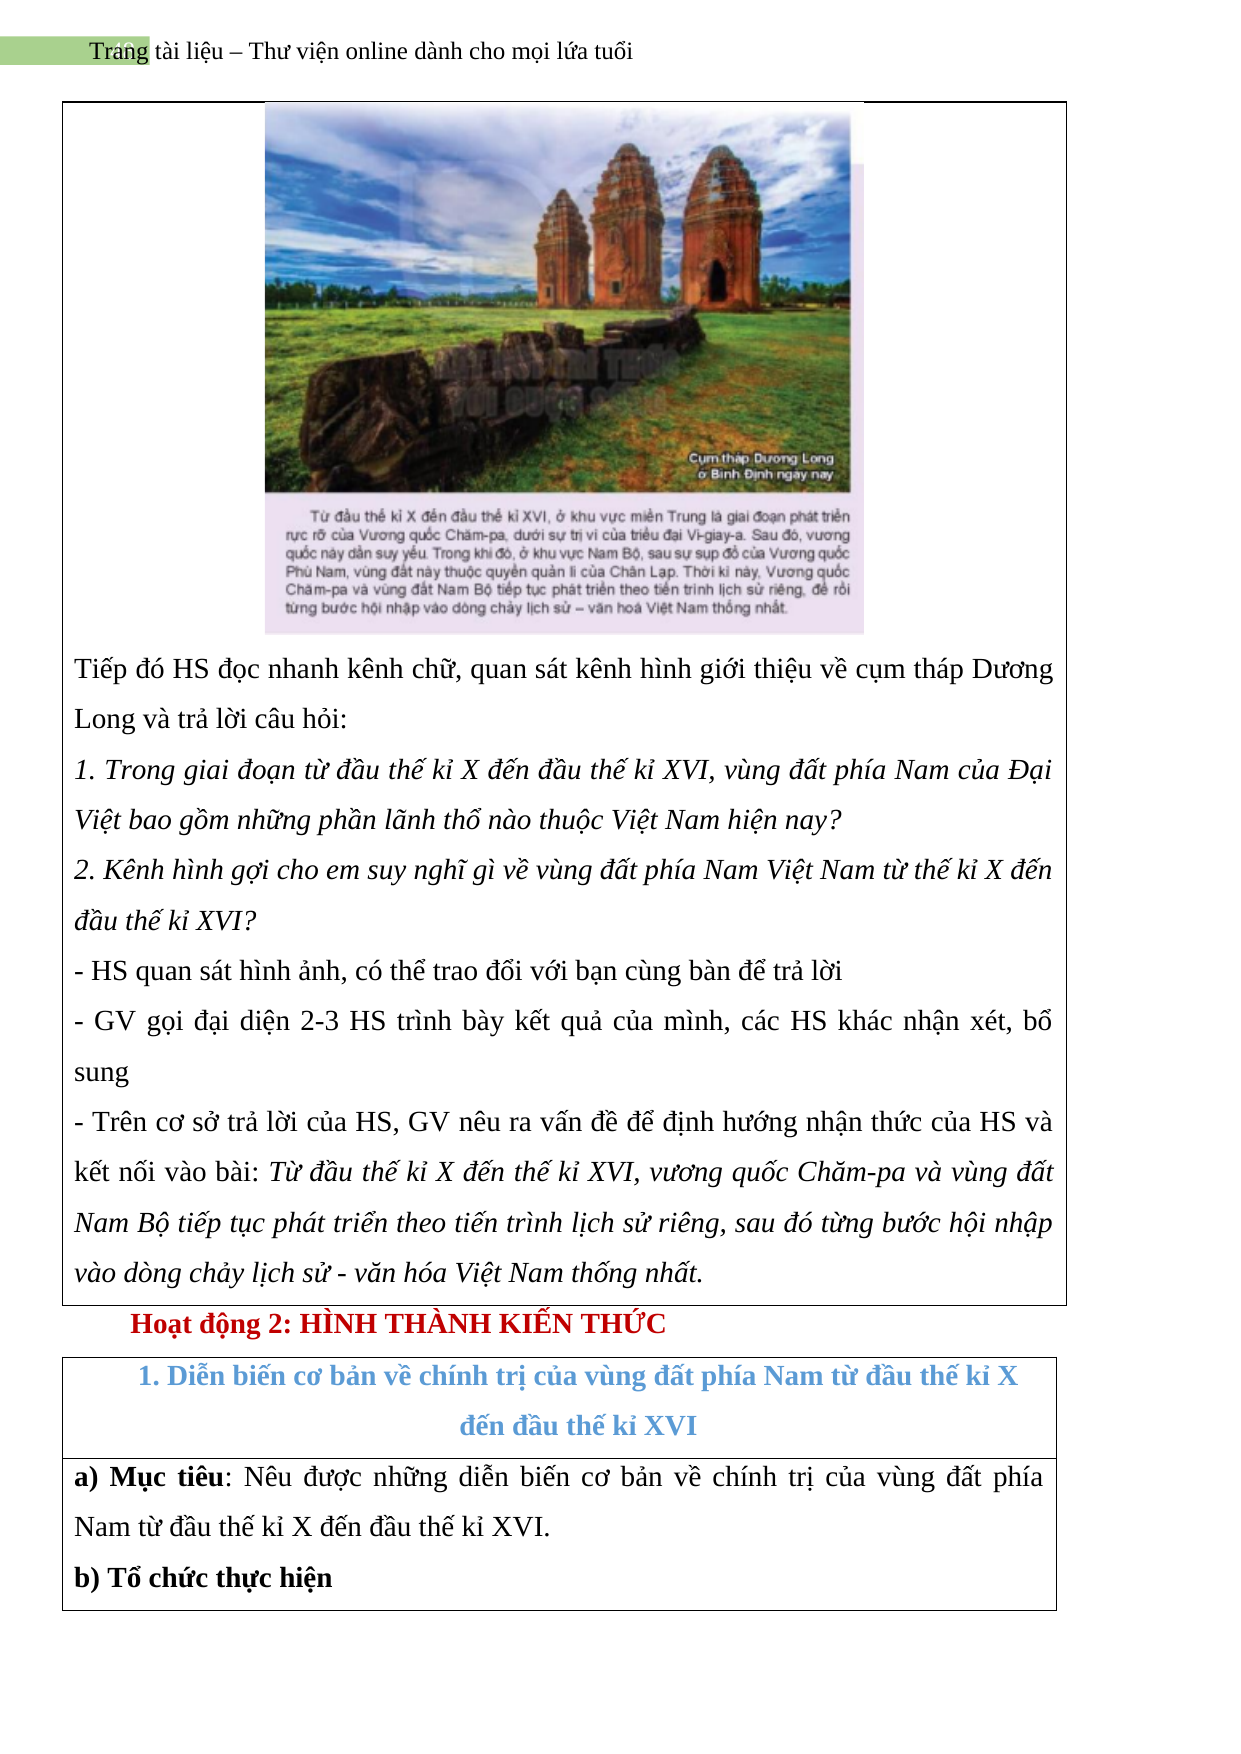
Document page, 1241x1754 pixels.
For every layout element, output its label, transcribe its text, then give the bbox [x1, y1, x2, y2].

table_header 1. Diễn biến cơ bản về chính trị của vùng đất phía Nam từ đầu thế kỉ X đến đầu thế kỉ XVI [63, 1358, 1056, 1458]
picture [264, 102, 864, 635]
table_cell a) Mục tiêu: Nêu được những diễn biến cơ bản về chính trị của vùng đất phía Nam từ đầu thế kỉ X đến đầu thế kỉ XVI. b) Tổ chức thực hiện [63, 1459, 1056, 1610]
table_header a) Mục tiêu: - Tạo sự tò mò, ham học hỏi và lòng khao khát muốn tìm hiểu những điều ở hoạt động hình thành kiến thức mới của bài học; tạo không khí hứng khởi để HS bắt đầu một tiết học mới. b) Tổ chức thực hiện: - GV tổ chức trò chơi Lật mảnh ghép - HS hoạt động cá nhân, trả lời các câu hỏi để lật mở các mảnh ghép, tìm ra bức hình ẩn giấu phía sau. + Câu 1: Từ khoảng thế kỉ VII TCN đến những thế kỉ đầu Công nguyên, trên lãnh thổ Việt Nam đã hình thành các quốc gia sơ kì nào? (Văn Lang, sau đó là Âu Lạc, Chăm-pa, Phù Nam) + Câu 2: Địa bàn chủ yếu của nhà nước Văn Lang là khu vực nào? (Khu vực Bắc Bộ và Bắc Trung Bộ) + Câu 3: Tôn giáo chiếm địa vị độc tôn thời Lê sơ? (Nho giáo) + Câu 4: Kể tên các danh nhân văn hoá tiêu biểu thời Lê sơ? (Nguyễn Trãi, Lê Thánh Tông, Lương Thế Vinh, Ngô Sĩ Liên) Tiếp đó HS đọc nhanh kênh chữ, quan sát kênh hình giới thiệu về cụm tháp Dương Long và trả lời câu hỏi: 1. Trong giai đoạn từ đầu thế kỉ X đến đầu thế kỉ XVI, vùng đất phía Nam của Đại Việt bao gồm những phần lãnh thổ nào thuộc Việt Nam hiện nay? 2. Kênh hình gợi cho em suy nghĩ gì về vùng đất phía Nam Việt Nam từ thế kỉ X đến đầu thế kỉ XVI? - HS quan sát hình ảnh, có thể trao đổi với bạn cùng bàn để trả lời - GV gọi đại diện 2-3 HS trình bày kết quả của mình, các HS khác nhận xét, bổ sung - Trên cơ sở trả lời của HS, GV nêu ra vấn đề để định hướng nhận thức của HS và kết nối vào bài: Từ đầu thế kỉ X đến thế kỉ XVI, vương quốc Chăm-pa và vùng đất Nam Bộ tiếp tục phát triển theo tiến trình lịch sử riêng, sau đó từng bước hội nhập vào dòng chảy lịch sử - văn hóa Việt Nam thống nhất. [63, 103, 1066, 1305]
text Hoạt động 2: HÌNH THÀNH KIẾN THỨC [74, 1306, 1166, 1340]
